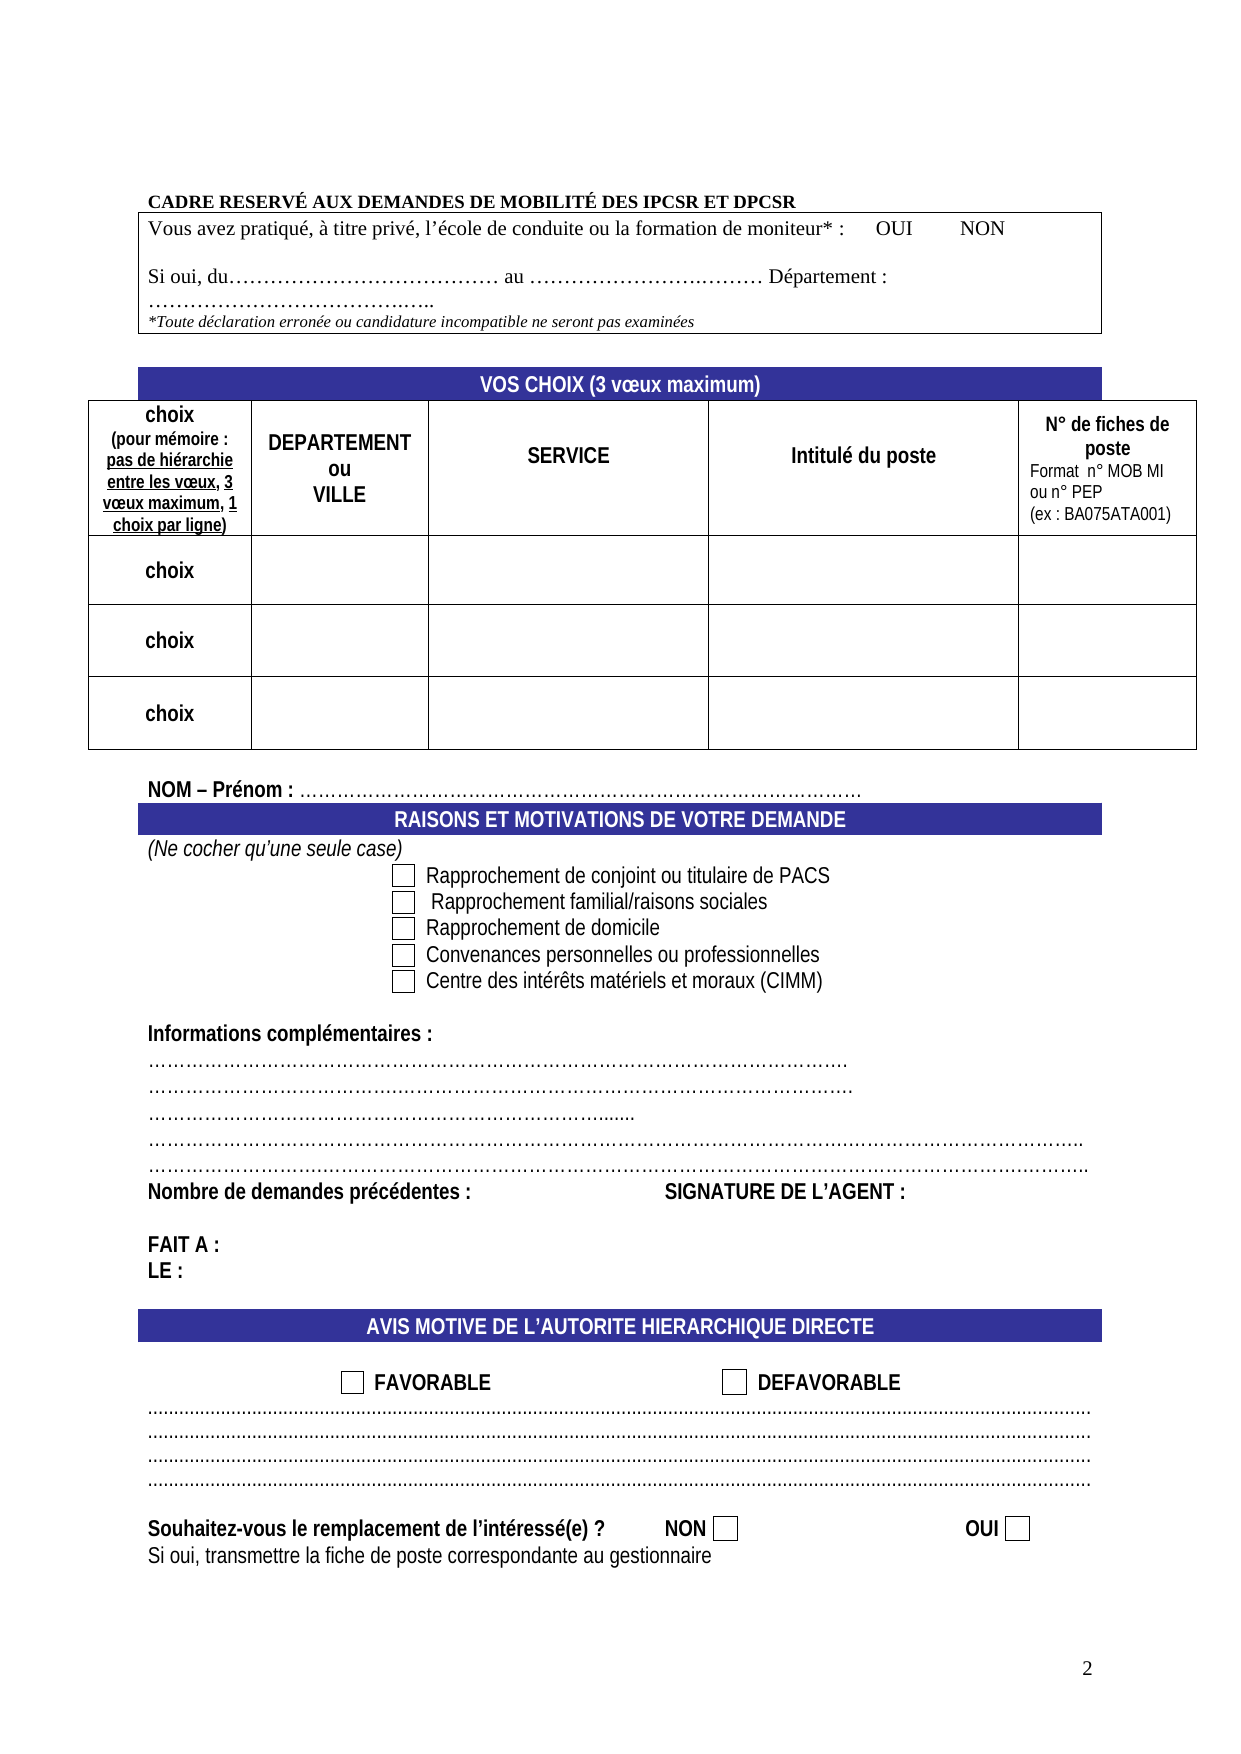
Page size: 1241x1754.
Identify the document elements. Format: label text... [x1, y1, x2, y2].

text Nombre de demandes précédentes : SIGNATURE DE L’AGENT : [148, 1178, 1093, 1204]
text Centre des intérêts matériels et moraux (CIMM) [318, 967, 1093, 993]
table_cell [1019, 536, 1196, 603]
text *Toute déclaration erronée ou candidature incompatible ne seront pas examinées [139, 308, 1101, 333]
table_cell [1019, 677, 1196, 749]
table_header SERVICE [429, 401, 708, 535]
table_cell [709, 677, 1018, 749]
table_header DEPARTEMENT ou VILLE [252, 401, 428, 535]
text AVIS MOTIVE DE L’AUTORITE HIERARCHIQUE DIRECTE [139, 1311, 1101, 1341]
table_header choix (pour mémoire : pas de hiérarchie entre les vœux, 3 vœux maximum, 1 choix par ligne) [89, 401, 251, 535]
text RAISONS ET MOTIVATIONS DE VOTRE DEMANDE [139, 804, 1101, 834]
text LE : [148, 1257, 1093, 1283]
table_cell choix [89, 677, 251, 749]
text Rapprochement familial/raisons sociales [317, 888, 1093, 914]
table_cell [709, 536, 1018, 603]
text ………………………………………………………………………………………………….………………………………….……………………………………………………………….……………………………………………………………….......………………………………………………………………………………………………….………………………………..……………………….………………………………………………………………………………………………….……….. [148, 1046, 1093, 1178]
table_header N° de fiches de poste Format n° MOB MI ou n° PEP (ex : BA075ATA001) [1019, 401, 1196, 535]
table_cell [709, 605, 1018, 676]
text Si oui, du………………………………… au …………………….……… Département :……………………………….….. [148, 263, 1093, 308]
text CADRE RESERVÉ AUX DEMANDES DE MOBILITÉ DES IPCSR ET DPCSR [148, 191, 1093, 212]
text Vous avez pratiqué, à titre privé, l’école de conduite ou la formation de moniteur* : OUI NON [139, 213, 1101, 239]
table_cell [252, 605, 428, 676]
table_cell [252, 677, 428, 749]
table_cell choix [89, 536, 251, 603]
text Rapprochement de domicile [391, 914, 1093, 941]
text Rapprochement de conjoint ou titulaire de PACS [391, 862, 1093, 888]
text Souhaitez-vous le remplacement de l’intéressé(e) ? NON OUI [148, 1515, 1093, 1542]
text Si oui, transmettre la fiche de poste correspondante au gestionnaire [148, 1542, 1093, 1568]
table_cell [252, 536, 428, 603]
text NOM – Prénom : ……………………………………………………………………………… [148, 776, 1093, 803]
text (Ne cocher qu’une seule case) [148, 835, 1093, 862]
table_cell [429, 605, 708, 676]
table_cell choix [89, 605, 251, 676]
text FAIT A : [148, 1231, 1093, 1257]
table_cell [429, 677, 708, 749]
text Convenances personnelles ou professionnelles [391, 941, 1093, 967]
table_cell [1019, 605, 1196, 676]
table_header Intitulé du poste [709, 401, 1018, 535]
table_cell [429, 536, 708, 603]
text VOS CHOIX (3 vœux maximum) [139, 369, 1101, 399]
text Informations complémentaires : [148, 1020, 1093, 1046]
text FAVORABLE DEFAVORABLE [148, 1368, 1093, 1395]
